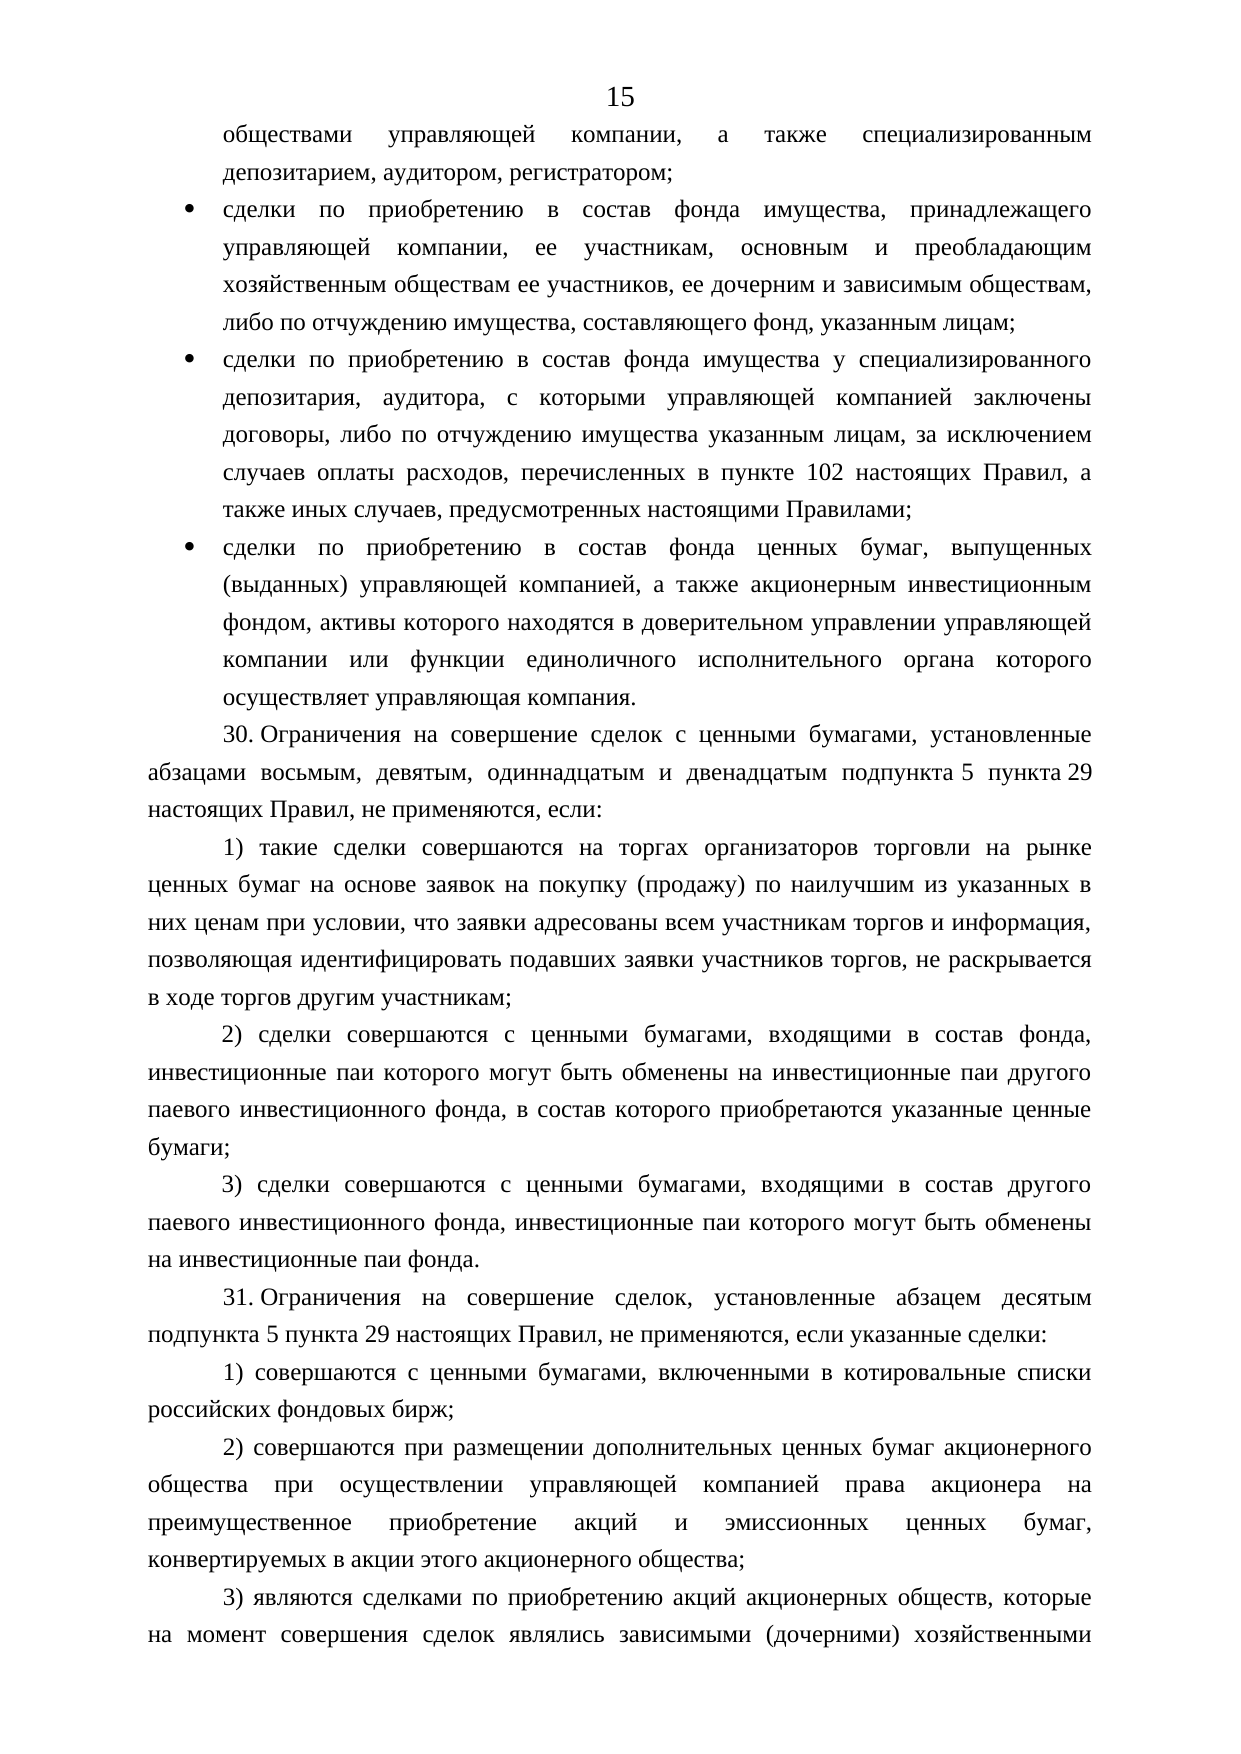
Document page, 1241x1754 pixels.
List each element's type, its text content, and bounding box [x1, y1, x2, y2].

text 2) сделки совершаются с ценными бумагами, входящими в состав фонда, инвестиционные паи которого могут быть обменены на инвестиционные паи другого паевого инвестиционного фонда, в состав которого приобретаются указанные ценные бумаги; [148, 1012, 1092, 1162]
text 30. Ограничения на совершение сделок с ценными бумагами, установленные абзацами восьмым, девятым, одиннадцатым и двенадцатым подпункта 5 пункта 29 настоящих Правил, не применяются, если: [148, 712, 1092, 825]
text 3) сделки совершаются с ценными бумагами, входящими в состав другого паевого инвестиционного фонда, инвестиционные паи которого могут быть обменены на инвестиционные паи фонда. [148, 1162, 1092, 1275]
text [148, 1575, 1092, 1650]
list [185, 112, 1092, 187]
text 1) совершаются с ценными бумагами, включенными в котировальные списки российских фондовых бирж; [148, 1350, 1092, 1425]
text 2) совершаются при размещении дополнительных ценных бумаг акционерного общества при осуществлении управляющей компанией права акционера на преимущественное приобретение акций и эмиссионных ценных бумаг, конвертируемых в акции этого акционерного общества; [148, 1425, 1092, 1575]
text 31. Ограничения на совершение сделок, установленные абзацем десятым подпункта 5 пункта 29 настоящих Правил, не применяются, если указанные сделки: [148, 1275, 1092, 1350]
list сделки по приобретению в состав фонда ценных бумаг, выпущенных (выданных) управляющей компанией, а также акционерным инвестиционным фондом, активы которого находятся в доверительном управлении управляющей компании или функции единоличного исполнительного органа которого осуществляет управляющая компания. [185, 525, 1092, 712]
list сделки по приобретению в состав фонда имущества у специализированного депозитария, аудитора, с которыми управляющей компанией заключены договоры, либо по отчуждению имущества указанным лицам, за исключением случаев оплаты расходов, перечисленных в пункте 102 настоящих Правил, а также иных случаев, предусмотренных настоящими Правилами; [185, 337, 1092, 525]
list сделки по приобретению в состав фонда имущества, принадлежащего управляющей компании, ее участникам, основным и преобладающим хозяйственным обществам ее участников, ее дочерним и зависимым обществам, либо по отчуждению имущества, составляющего фонд, указанным лицам; [185, 187, 1092, 337]
text 1) такие сделки совершаются на торгах организаторов торговли на рынке ценных бумаг на основе заявок на покупку (продажу) по наилучшим из указанных в них ценам при условии, что заявки адресованы всем участникам торгов и информация, позволяющая идентифицировать подавших заявки участников торгов, не раскрывается в ходе торгов другим участникам; [148, 825, 1092, 1012]
